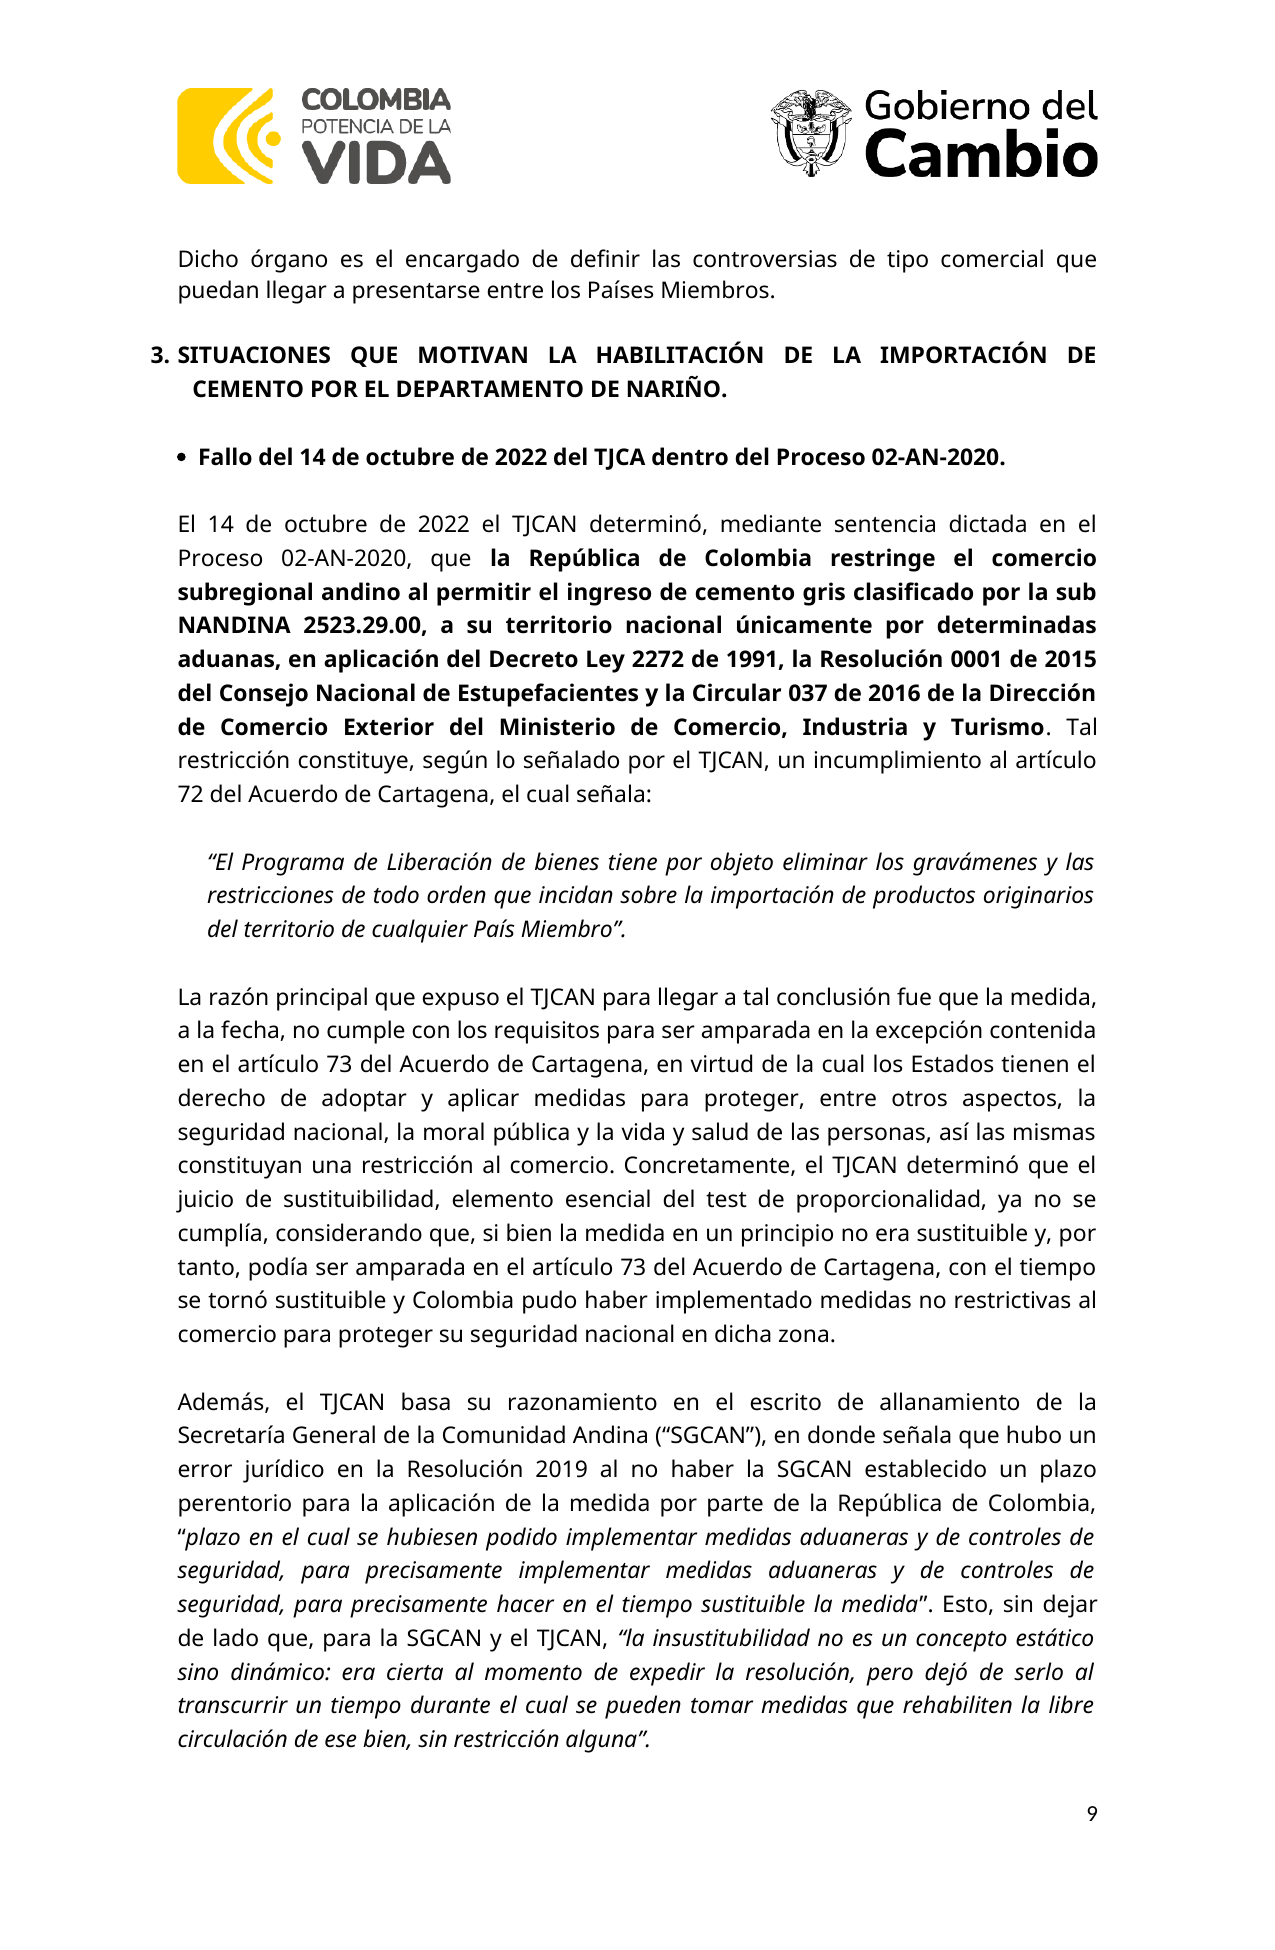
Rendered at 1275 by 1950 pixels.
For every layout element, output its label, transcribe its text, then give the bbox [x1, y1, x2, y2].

picture [770, 90, 1098, 177]
list Además, el TJCAN basa su razonamiento en el escrito de allanamiento de la Secretaría General de la Comunidad Andina (“SGCAN”), en donde señala que hubo un error jurídico en la Resolución 2019 al no haber la SGCAN establecido un plazo perentorio para la aplicación de la medida por parte de la República de Colombia, “plazo en el cual se hubiesen podido implementar medidas aduaneras y de controles de seguridad, para precisamente implementar medidas aduaneras y de controles de seguridad, para precisamente hacer en el tiempo sustituible la medida”. Esto, sin dejar de lado que, para la SGCAN y el TJCAN, “la insustitubilidad no es un concepto estático sino dinámico: era cierta al momento de expedir la resolución, pero dejó de serlo al transcurrir un tiempo durante el cual se pueden tomar medidas que rehabiliten la libre circulación de ese bien, sin restricción alguna”. [177, 1386, 1098, 1754]
list SITUACIONES QUE MOTIVAN LA HABILITACIÓN DE LA IMPORTACIÓN DE CEMENTO POR EL DEPARTAMENTO DE NARIÑO. [150, 339, 1098, 404]
list “El Programa de Liberación de bienes tiene por objeto eliminar los gravámenes y las restricciones de todo orden que incidan sobre la importación de productos originarios del territorio de cualquier País Miembro”. [207, 846, 1098, 944]
list El 14 de octubre de 2022 el TJCAN determinó, mediante sentencia dictada en el Proceso 02-AN-2020, que la República de Colombia restringe el comercio subregional andino al permitir el ingreso de cemento gris clasificado por la sub NANDINA 2523.29.00, a su territorio nacional únicamente por determinadas aduanas, en aplicación del Decreto Ley 2272 de 1991, la Resolución 0001 de 2015 del Consejo Nacional de Estupefacientes y la Circular 037 de 2016 de la Dirección de Comercio Exterior del Ministerio de Comercio, Industria y Turismo. Tal restricción constituye, según lo señalado por el TJCAN, un incumplimiento al artículo 72 del Acuerdo de Cartagena, el cual señala: [177, 508, 1098, 809]
text Dicho órgano es el encargado de definir las controversias de tipo comercial que puedan llegar a presentarse entre los Países Miembros. [177, 243, 1098, 306]
list La razón principal que expuso el TJCAN para llegar a tal conclusión fue que la medida, a la fecha, no cumple con los requisitos para ser amparada en la excepción contenida en el artículo 73 del Acuerdo de Cartagena, en virtud de la cual los Estados tienen el derecho de adoptar y aplicar medidas para proteger, entre otros aspectos, la seguridad nacional, la moral pública y la vida y salud de las personas, así las mismas constituyan una restricción al comercio. Concretamente, el TJCAN determinó que el juicio de sustituibilidad, elemento esencial del test de proporcionalidad, ya no se cumplía, considerando que, si bien la medida en un principio no era sustituible y, por tanto, podía ser amparada en el artículo 73 del Acuerdo de Cartagena, con el tiempo se tornó sustituible y Colombia pudo haber implementado medidas no restrictivas al comercio para proteger su seguridad nacional en dicha zona. [177, 981, 1098, 1349]
picture [177, 88, 451, 184]
list Fallo del 14 de octubre de 2022 del TJCA dentro del Proceso 02-AN-2020. [177, 441, 1098, 472]
